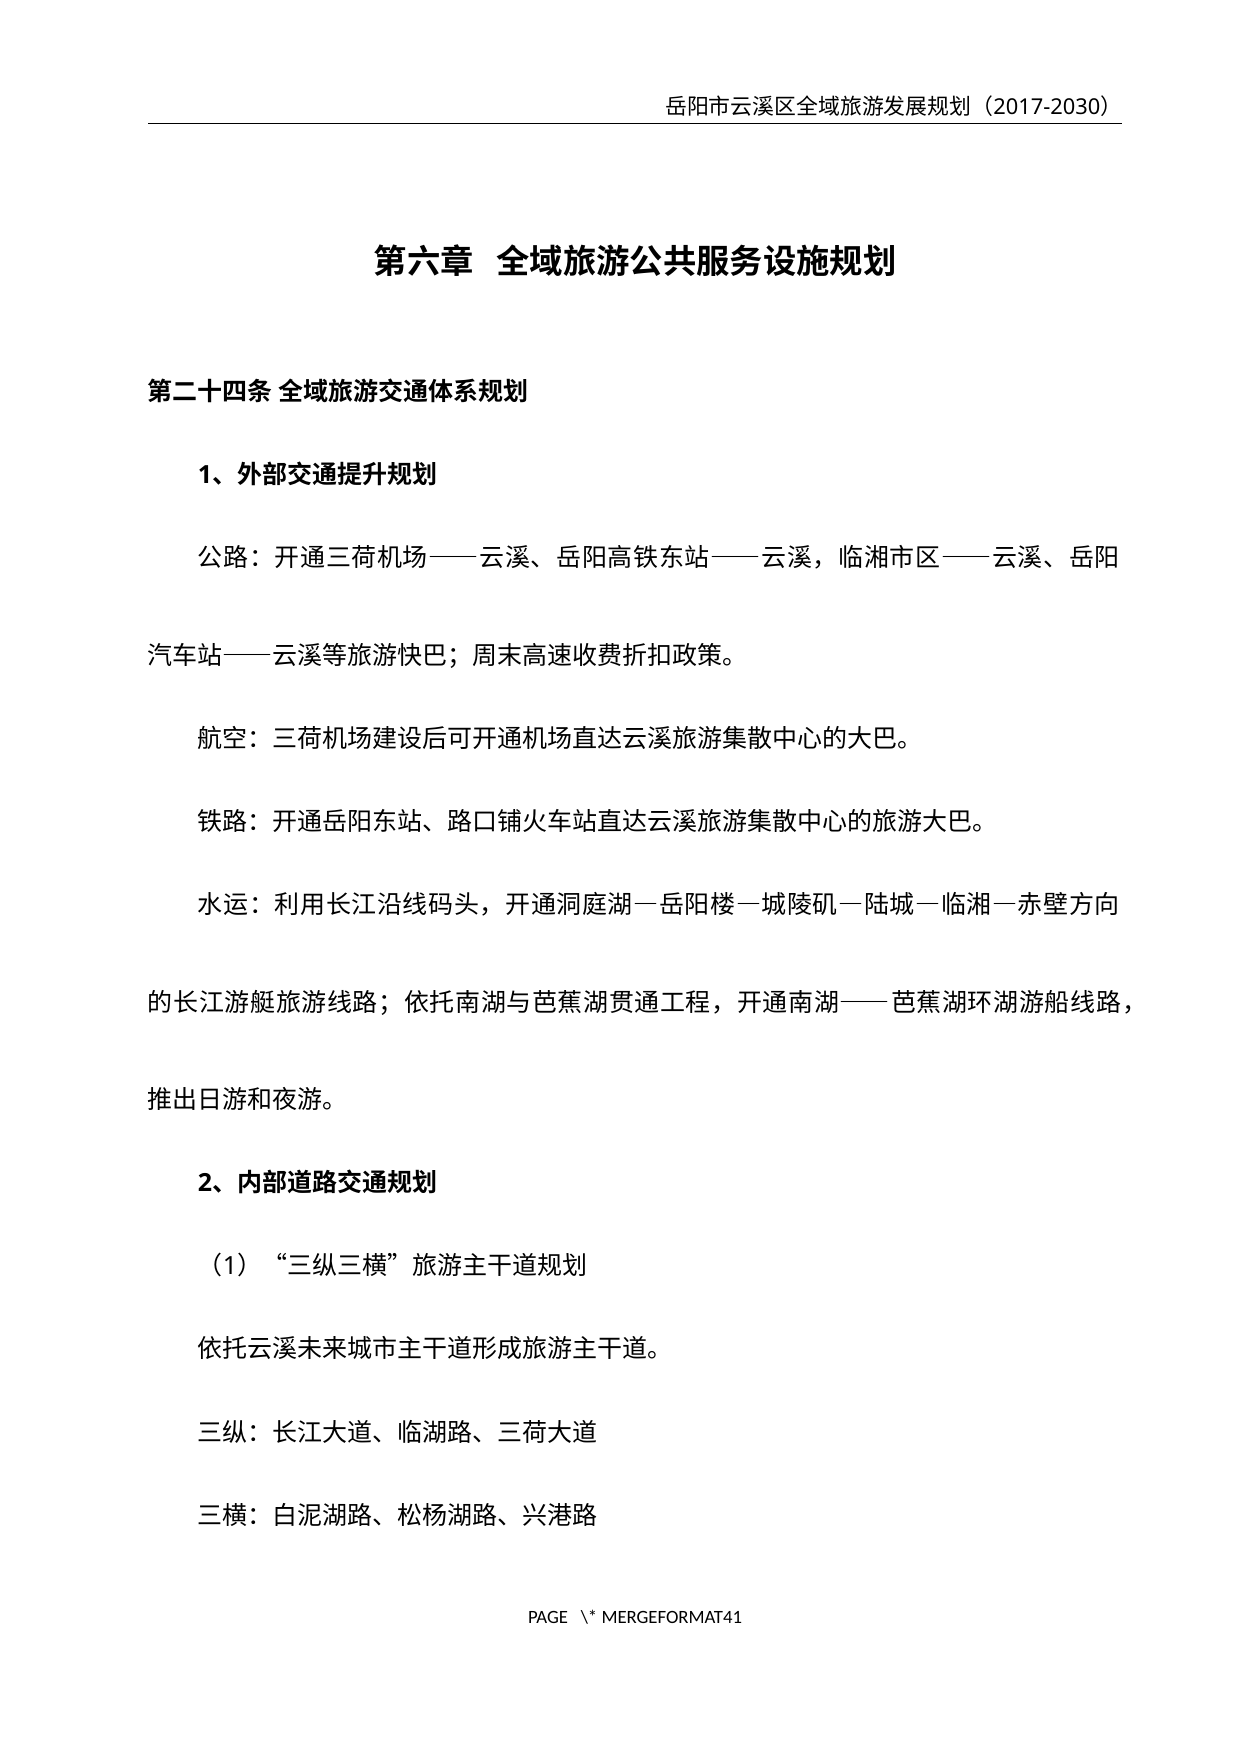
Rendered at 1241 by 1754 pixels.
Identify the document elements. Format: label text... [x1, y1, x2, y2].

text 1、外部交通提升规划 [148, 440, 1122, 505]
text （1）“三纵三横”旅游主干道规划 [148, 1231, 1122, 1296]
text 铁路：开通岳阳东站、路口铺火车站直达云溪旅游集散中心的旅游大巴。 [148, 787, 1122, 852]
text 依托云溪未来城市主干道形成旅游主干道。 [148, 1314, 1122, 1379]
text 水运：利用长江沿线码头，开通洞庭湖—岳阳楼—城陵矶—陆城—临湘—赤壁方向的长江游艇旅游线路；依托南湖与芭蕉湖贯通工程，开通南湖——芭蕉湖环湖游船线路，推出日游和夜游。 [148, 870, 1122, 1130]
text 2、内部道路交通规划 [148, 1148, 1122, 1213]
text 第二十四条 全域旅游交通体系规划 [148, 357, 1122, 422]
text 三纵：长江大道、临湖路、三荷大道 [148, 1398, 1122, 1463]
text 三横：白泥湖路、松杨湖路、兴港路 [148, 1481, 1122, 1546]
text 第六章 全域旅游公共服务设施规划 [148, 227, 1122, 292]
text 公路：开通三荷机场——云溪、岳阳高铁东站——云溪，临湘市区——云溪、岳阳汽车站——云溪等旅游快巴；周末高速收费折扣政策。 [148, 523, 1122, 686]
text 航空：三荷机场建设后可开通机场直达云溪旅游集散中心的大巴。 [148, 704, 1122, 769]
